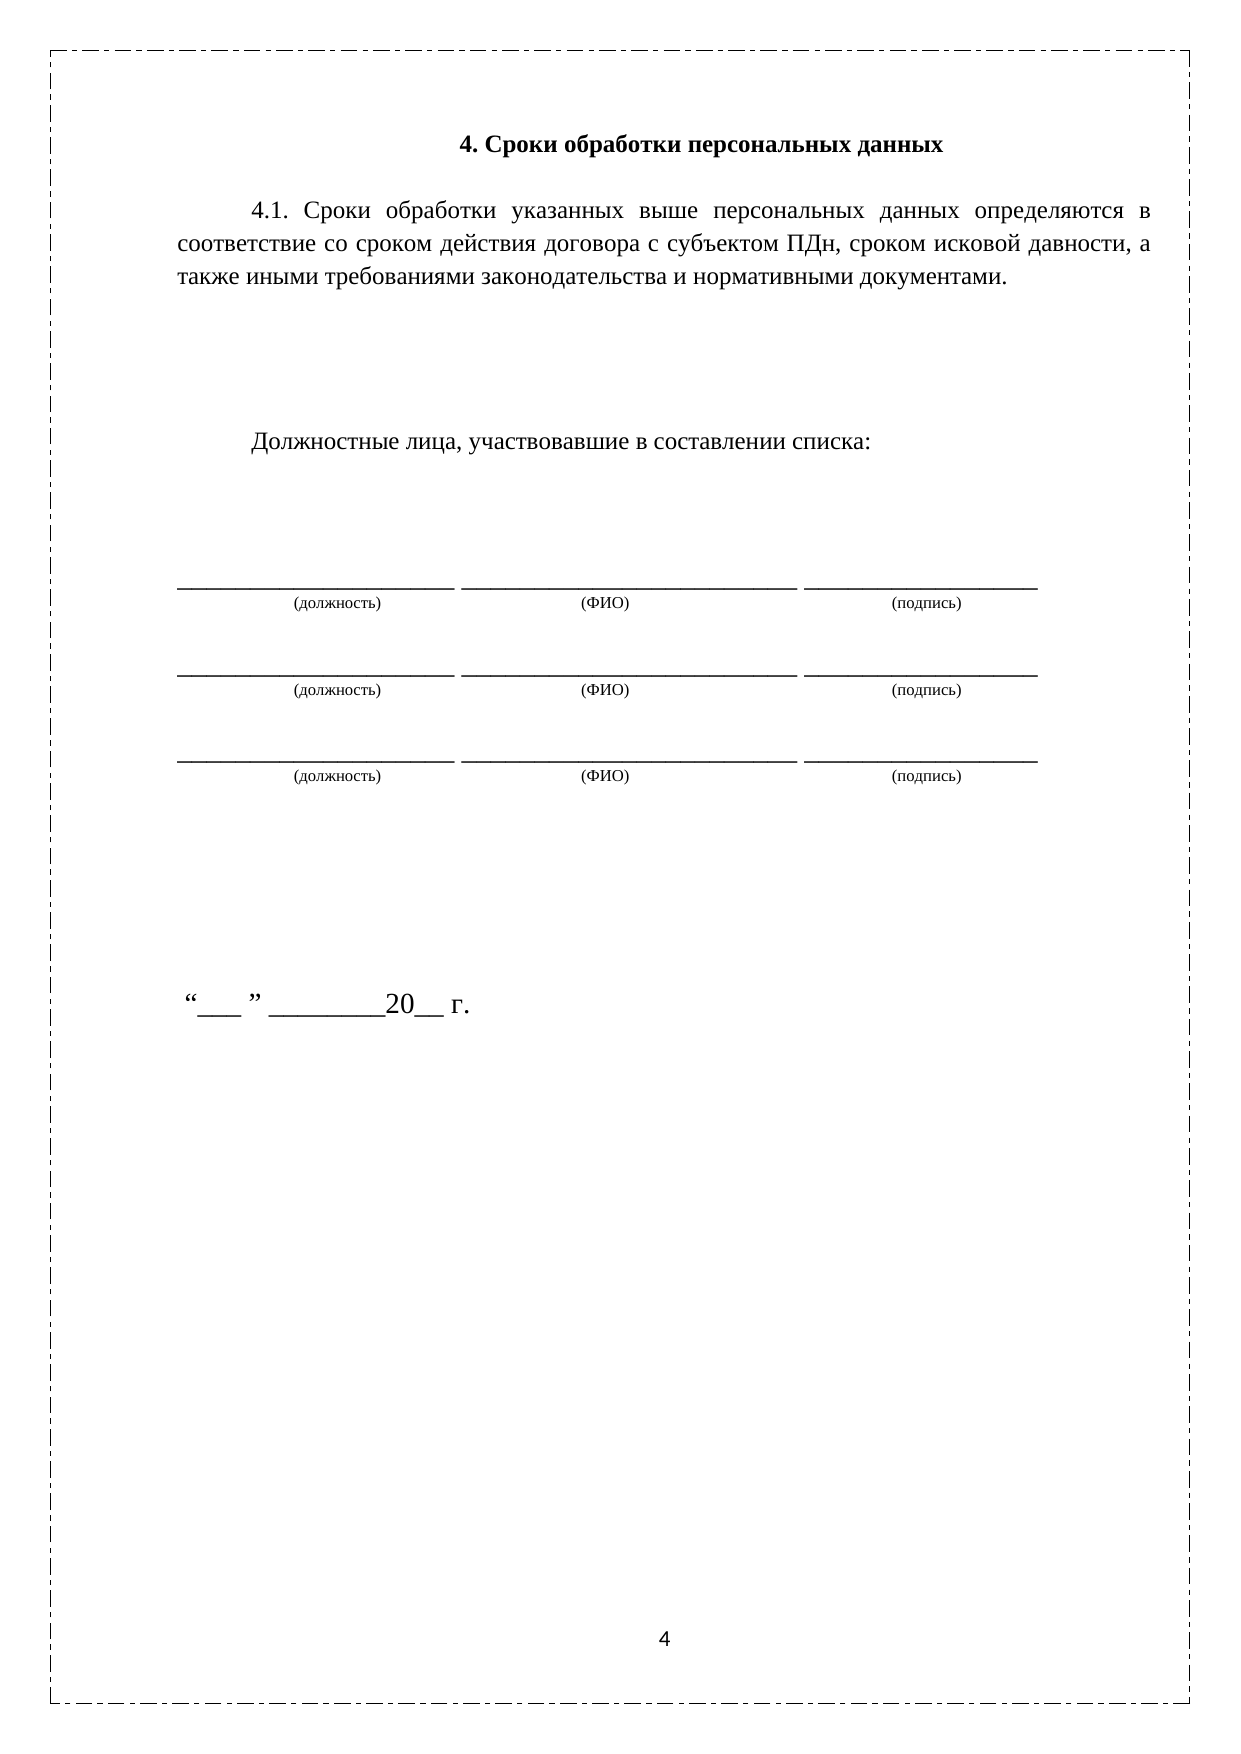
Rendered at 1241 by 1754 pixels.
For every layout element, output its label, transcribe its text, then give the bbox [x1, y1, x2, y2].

text Должностные лица, участвовавшие в составлении списка: [177, 426, 1152, 454]
text (должность) (ФИО) (подпись) [177, 593, 1152, 612]
text (должность) (ФИО) (подпись) [177, 679, 1152, 698]
text “___ ” ________20__ г. [177, 986, 1152, 1019]
text (должность) (ФИО) (подпись) [177, 766, 1152, 785]
text ___________________ _______________________ ________________ [177, 732, 1152, 766]
text 4.1. Сроки обработки указанных выше персональных данных определяются в соответствие со сроком действия договора с субъектом ПДн, сроком исковой давности, а также иными требованиями законодательства и нормативными документами. [177, 195, 1152, 289]
text ___________________ _______________________ ________________ [177, 559, 1152, 593]
text ___________________ _______________________ ________________ [177, 646, 1152, 679]
text 4. Сроки обработки персональных данных [177, 129, 1152, 157]
